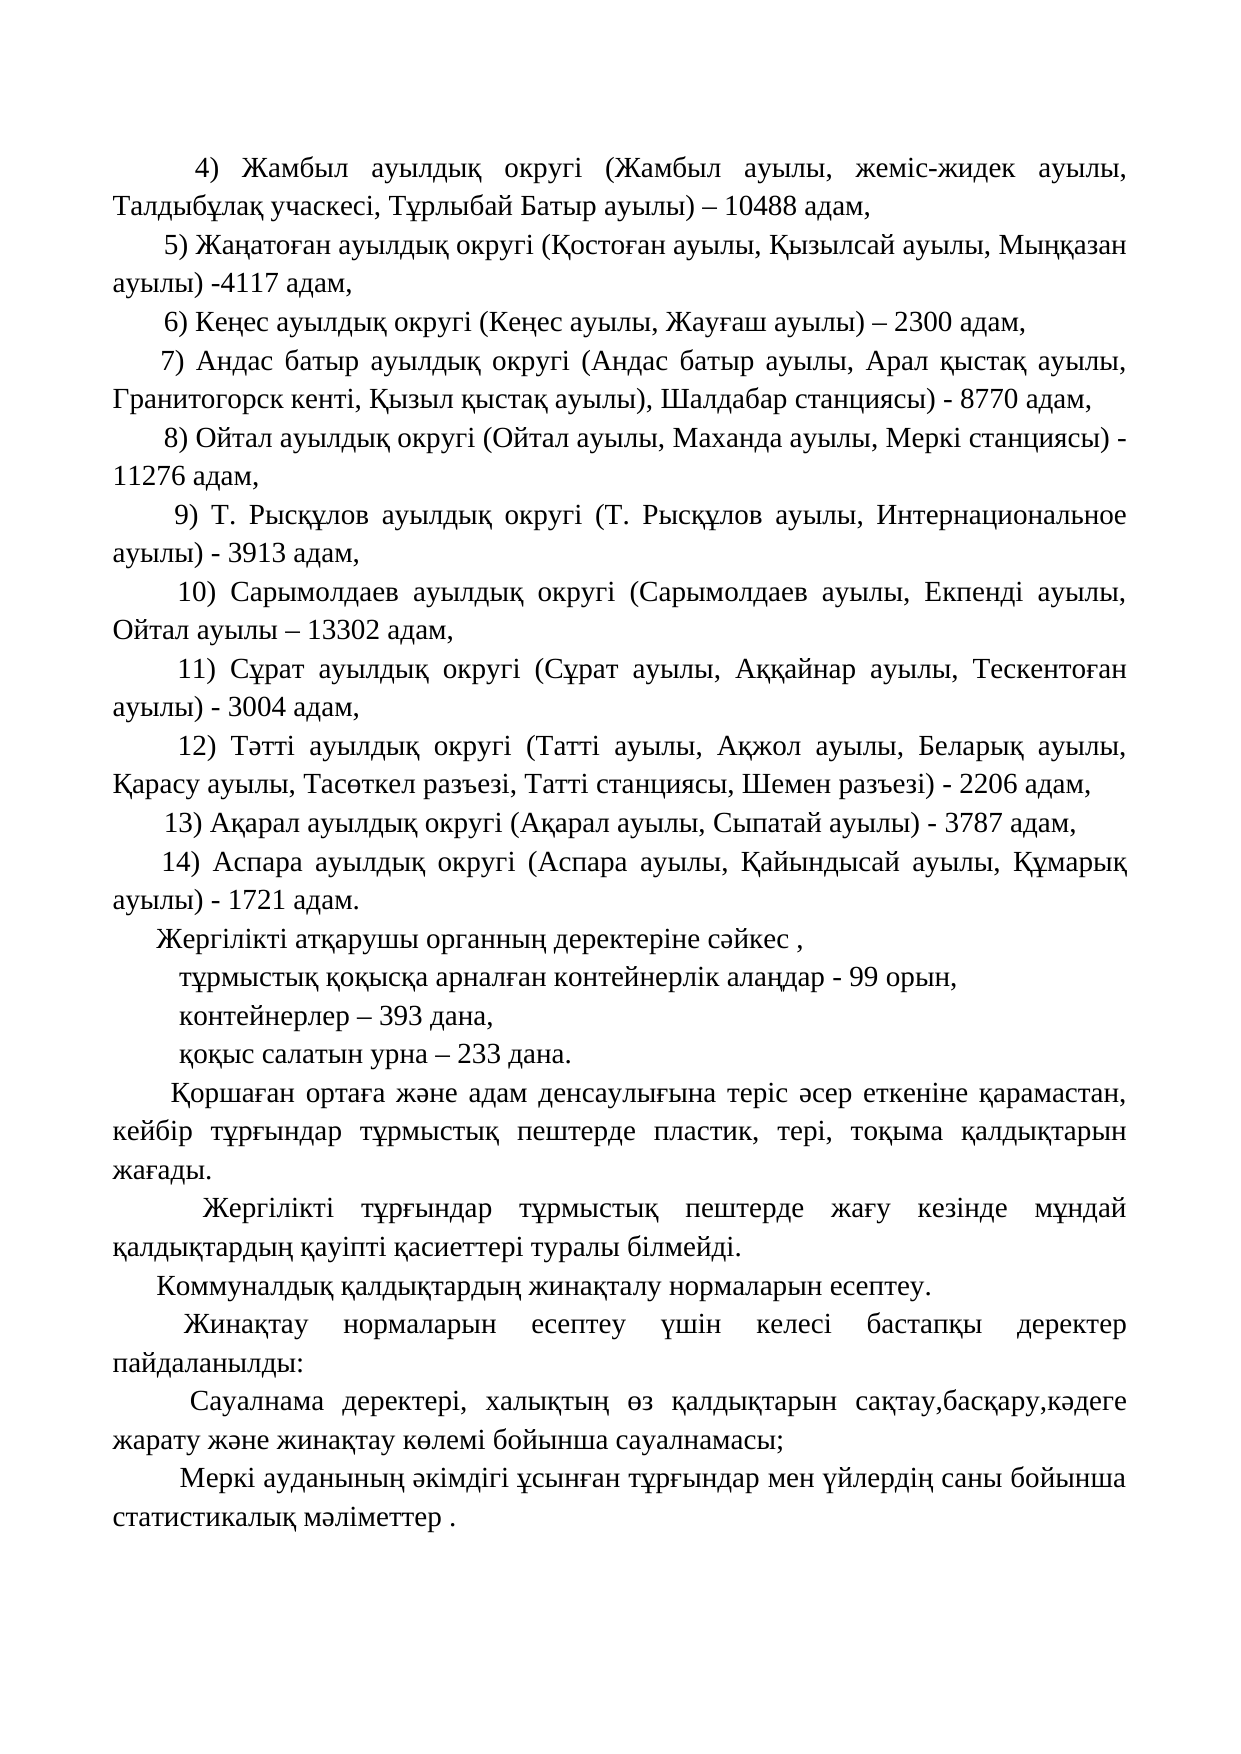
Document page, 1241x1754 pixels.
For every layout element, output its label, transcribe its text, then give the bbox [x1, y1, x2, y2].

text Жергілікті атқарушы органның деректеріне сәйкес , [112, 921, 1128, 954]
text 8) Ойтал ауылдық округі (Ойтал ауылы, Маханда ауылы, Меркі станциясы) - 11276 адам, [112, 420, 1128, 492]
text 6) Кеңес ауылдық округі (Кеңес ауылы, Жауғаш ауылы) – 2300 адам, [112, 304, 1128, 338]
text Коммуналдық қалдықтардың жинақталу нормаларын есептеу. [112, 1268, 1128, 1301]
text 14) Аспара ауылдық округі (Аспара ауылы, Қайындысай ауылы, Құмарық ауылы) - 1721 адам. [112, 844, 1128, 916]
text Жергілікті тұрғындар тұрмыстық пештерде жағу кезінде мұндай қалдықтардың қауіпті қасиеттері туралы білмейді. [112, 1191, 1128, 1263]
text Сауалнама деректері, халықтың өз қалдықтарын сақтау,басқару,кәдеге жарату және жинақтау көлемі бойынша сауалнамасы; [112, 1383, 1128, 1455]
text тұрмыстық қоқысқа арналған контейнерлік алаңдар - 99 орын, [112, 959, 1128, 993]
text 12) Тәтті ауылдық округі (Татті ауылы, Ақжол ауылы, Беларық ауылы, Қарасу ауылы, Тасөткел разъезі, Татті станциясы, Шемен разъезі) - 2206 адам, [112, 728, 1128, 800]
text 10) Сарымолдаев ауылдық округі (Сарымолдаев ауылы, Екпенді ауылы, Ойтал ауылы – 13302 адам, [112, 574, 1128, 646]
text 5) Жаңатоған ауылдық округі (Қостоған ауылы, Қызылсай ауылы, Мыңқазан ауылы) -4117 адам, [112, 227, 1128, 299]
text Қоршаған ортаға және адам денсаулығына теріс әсер еткеніне қарамастан, кейбір тұрғындар тұрмыстық пештерде пластик, тері, тоқыма қалдықтарын жағады. [112, 1075, 1128, 1186]
text 11) Сұрат ауылдық округі (Сұрат ауылы, Аққайнар ауылы, Тескентоған ауылы) - 3004 адам, [112, 651, 1128, 723]
text Жинақтау нормаларын есептеу үшін келесі бастапқы деректер пайдаланылды: [112, 1306, 1128, 1378]
text 13) Ақарал ауылдық округі (Ақарал ауылы, Сыпатай ауылы) - 3787 адам, [112, 805, 1128, 839]
text Меркі ауданының әкімдігі ұсынған тұрғындар мен үйлердің саны бойынша статистикалық мәліметтер . [112, 1460, 1128, 1532]
text 9) Т. Рысқұлов ауылдық округі (Т. Рысқұлов ауылы, Интернациональное ауылы) - 3913 адам, [112, 497, 1128, 569]
text 7) Андас батыр ауылдық округі (Андас батыр ауылы, Арал қыстақ ауылы, Гранитогорск кенті, Қызыл қыстақ ауылы), Шалдабар станциясы) - 8770 адам, [112, 343, 1128, 415]
text қоқыс салатын урна – 233 дана. [112, 1036, 1128, 1070]
text контейнерлер – 393 дана, [112, 998, 1128, 1031]
text 4) Жамбыл ауылдық округі (Жамбыл ауылы, жеміс-жидек ауылы, Талдыбұлақ учаскесі, Тұрлыбай Батыр ауылы) – 10488 адам, [112, 150, 1128, 222]
